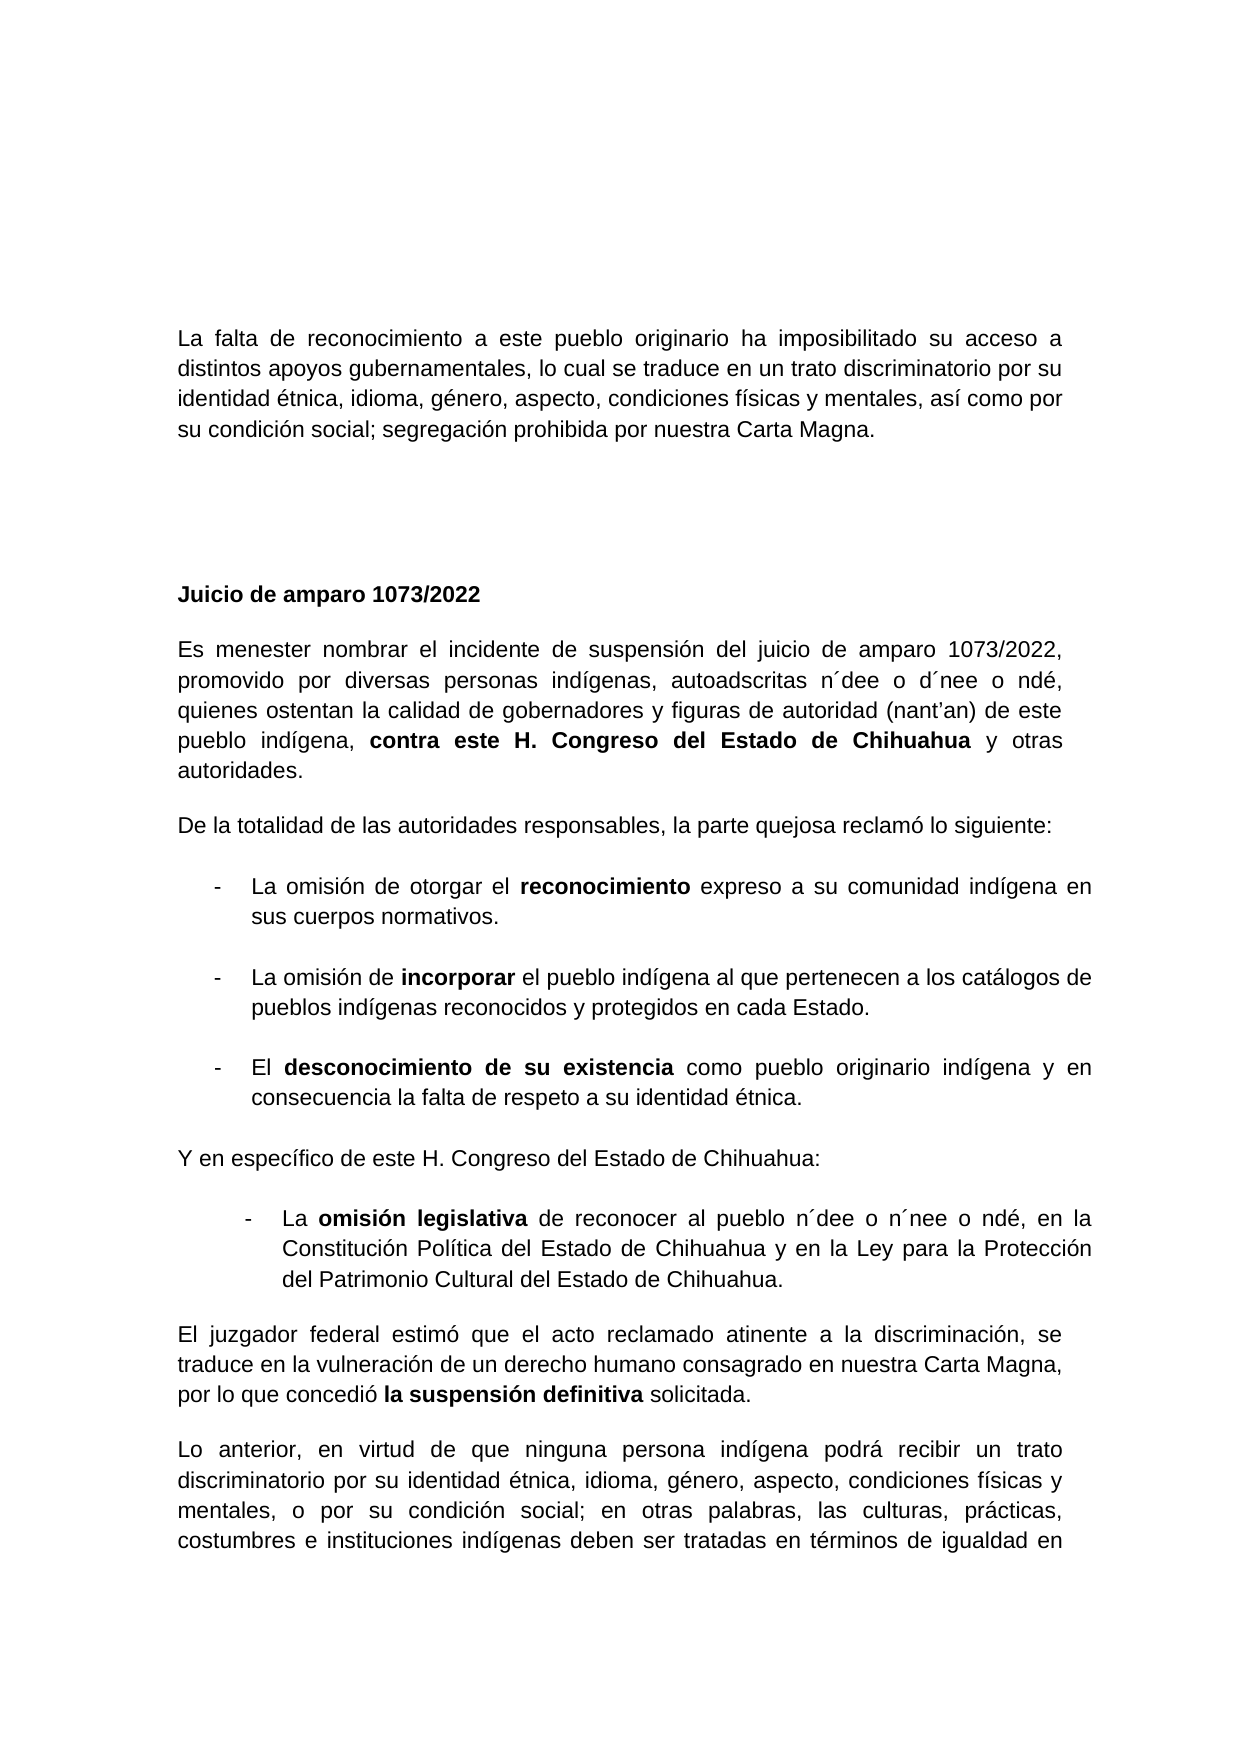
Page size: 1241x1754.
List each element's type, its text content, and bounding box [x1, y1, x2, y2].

text La falta de reconocimiento a este pueblo originario ha imposibilitado su acceso a distintos apoyos gubernamentales, lo cual se traduce en un trato discriminatorio por su identidad étnica, idioma, género, aspecto, condiciones físicas y mentales, así como por su condición social; segregación prohibida por nuestra Carta Magna. [177, 325, 1063, 442]
text Y en específico de este H. Congreso del Estado de Chihuahua: [177, 1145, 1093, 1171]
list La omisión de otorgar el reconocimiento expreso a su comunidad indígena en sus cuerpos normativos. [213, 873, 1093, 929]
text Es menester nombrar el incidente de suspensión del juicio de amparo 1073/2022, promovido por diversas personas indígenas, autoadscritas n´dee o d´nee o ndé, quienes ostentan la calidad de gobernadores y figuras de autoridad (nant’an) de este pueblo indígena, contra este H. Congreso del Estado de Chihuahua y otras autoridades. [177, 636, 1063, 783]
list La omisión de incorporar el pueblo indígena al que pertenecen a los catálogos de pueblos indígenas reconocidos y protegidos en cada Estado. [213, 963, 1093, 1020]
text El juzgador federal estimó que el acto reclamado atinente a la discriminación, se traduce en la vulneración de un derecho humano consagrado en nuestra Carta Magna, por lo que concedió la suspensión definitiva solicitada. [177, 1321, 1063, 1407]
list El desconocimiento de su existencia como pueblo originario indígena y en consecuencia la falta de respeto a su identidad étnica. [214, 1054, 1093, 1111]
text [177, 1436, 1063, 1553]
text Juicio de amparo 1073/2022 [177, 581, 1063, 607]
list La omisión legislativa de reconocer al pueblo n´dee o n´nee o ndé, en la Constitución Política del Estado de Chihuahua y en la Ley para la Protección del Patrimonio Cultural del Estado de Chihuahua. [244, 1205, 1093, 1292]
text De la totalidad de las autoridades responsables, la parte quejosa reclamó lo siguiente: [177, 812, 1093, 839]
